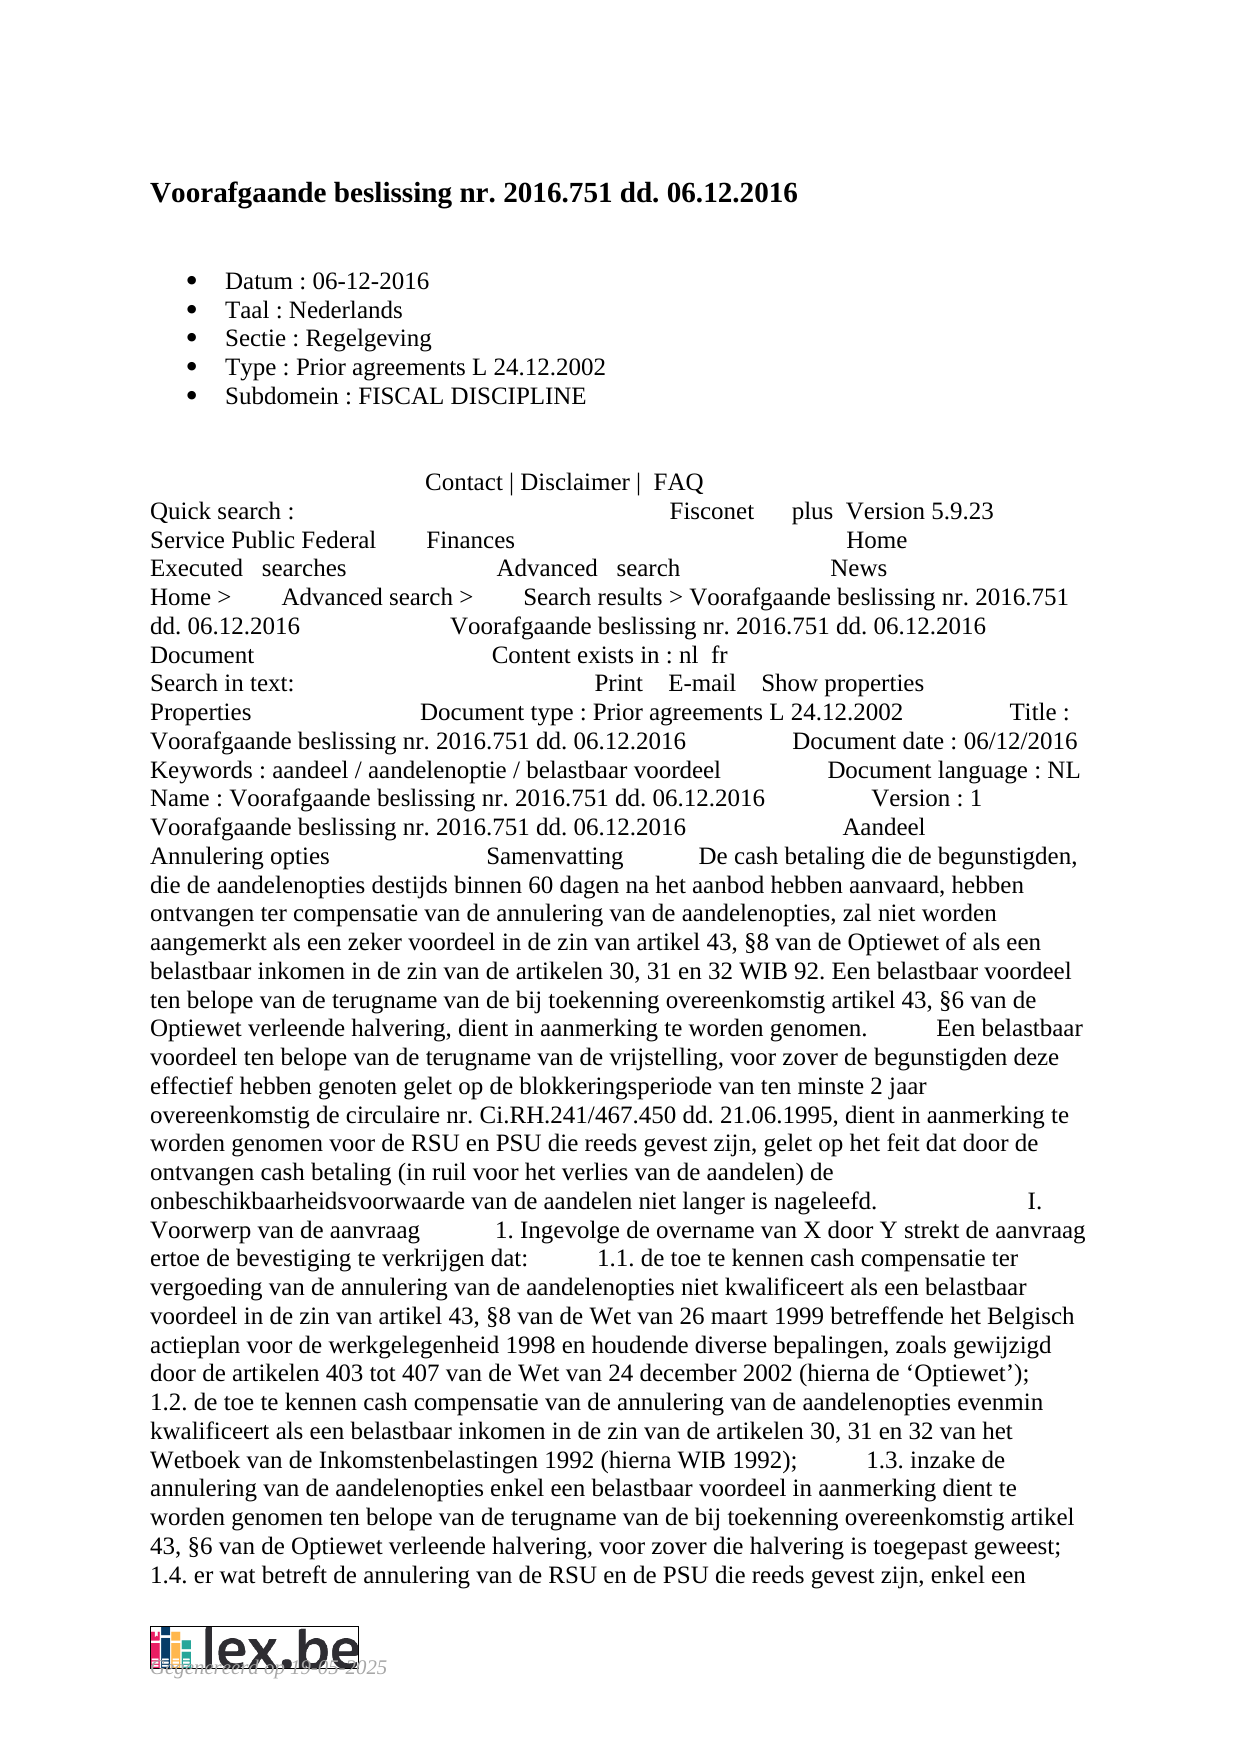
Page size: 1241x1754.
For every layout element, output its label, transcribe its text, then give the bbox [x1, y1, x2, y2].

subtitle Voorafgaande beslissing nr. 2016.751 dd. 06.12.2016 [150, 175, 1090, 208]
list Datum : 06-12-2016 [187, 266, 1090, 295]
list Taal : Nederlands [187, 295, 1090, 323]
list Sectie : Regelgeving [187, 323, 1090, 352]
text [150, 467, 1090, 1588]
list Subdomein : FISCAL DISCIPLINE [187, 381, 1090, 410]
picture [151, 1627, 358, 1668]
list Type : Prior agreements L 24.12.2002 [187, 352, 1090, 381]
